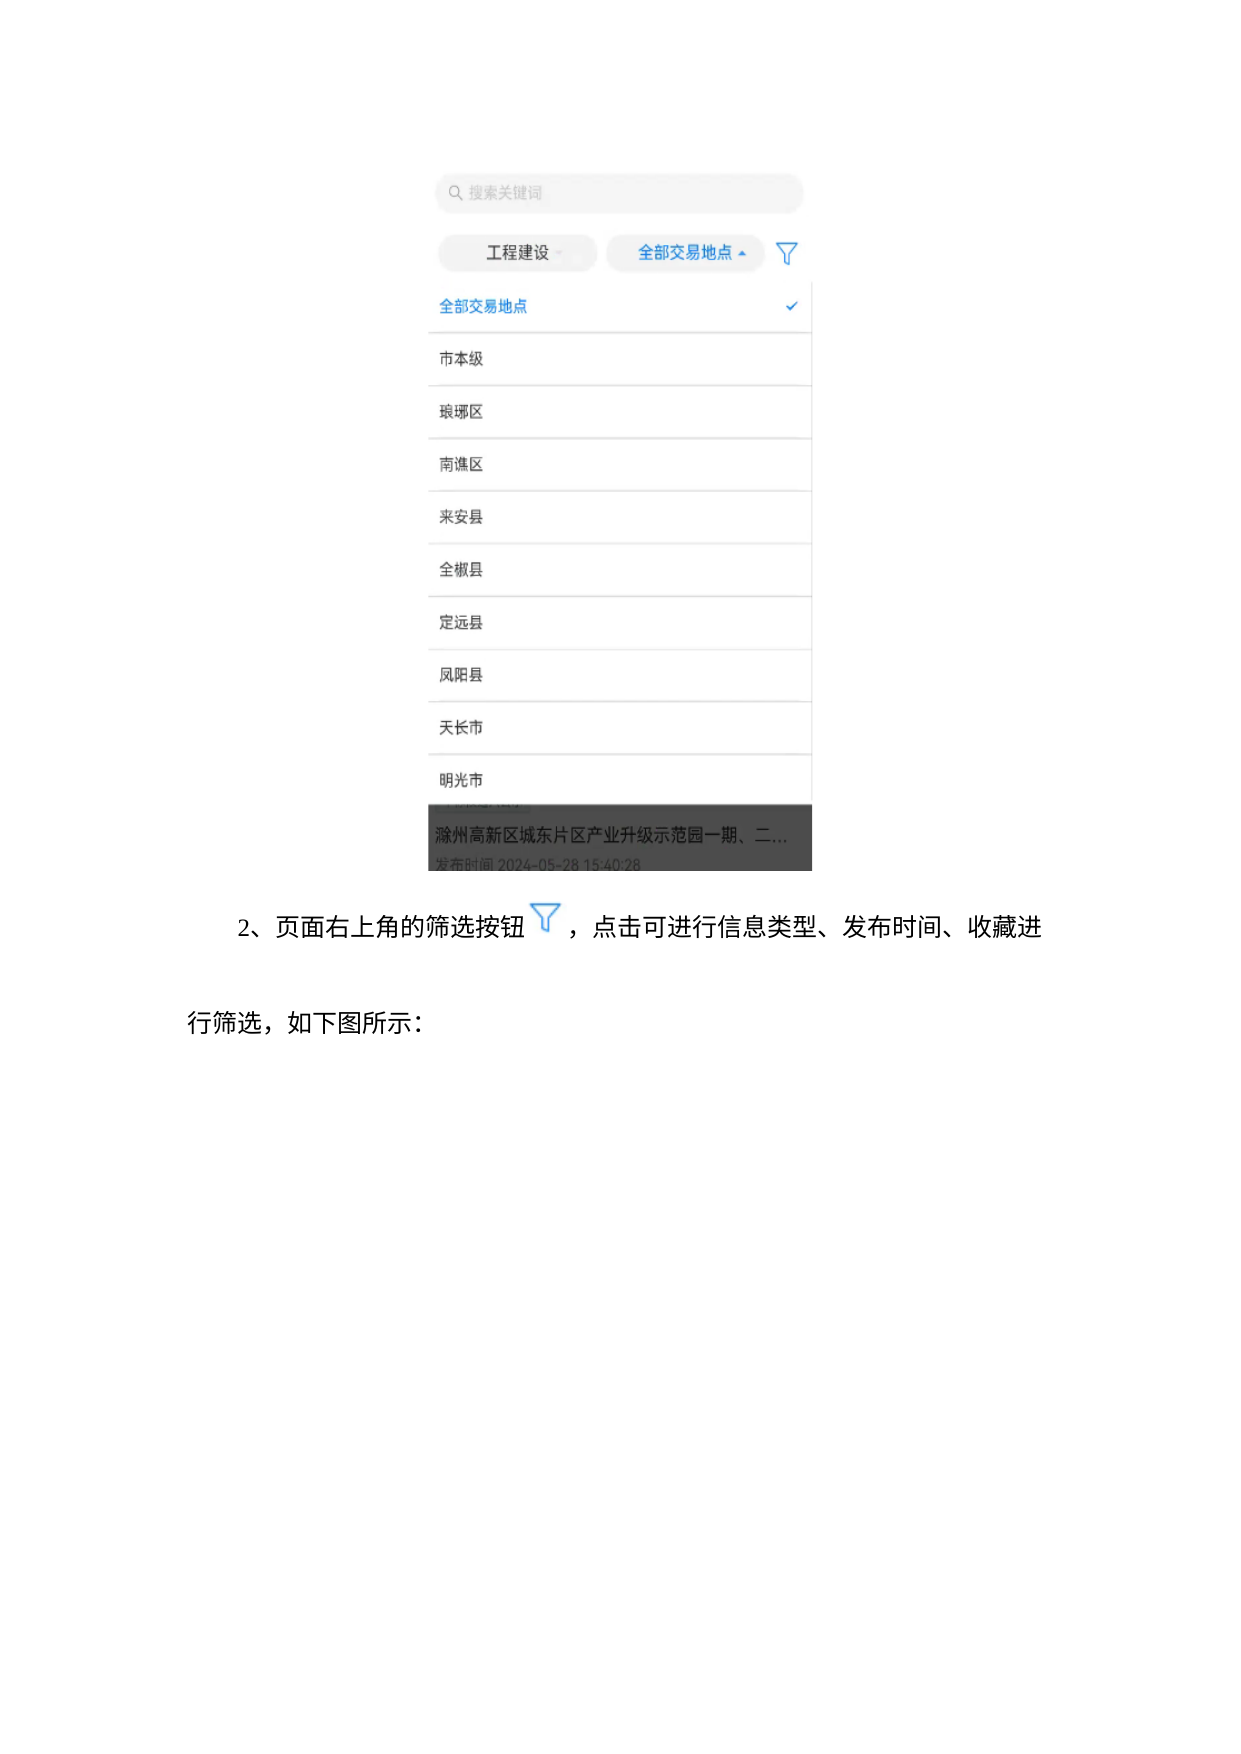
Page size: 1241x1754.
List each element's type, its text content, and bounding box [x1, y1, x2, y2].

picture [428, 162, 813, 871]
picture [524, 891, 567, 937]
list 页面右上角的筛选按钮，点击可进行信息类型、发布时间、收藏进行筛选，如下图所示： [187, 891, 1053, 1054]
